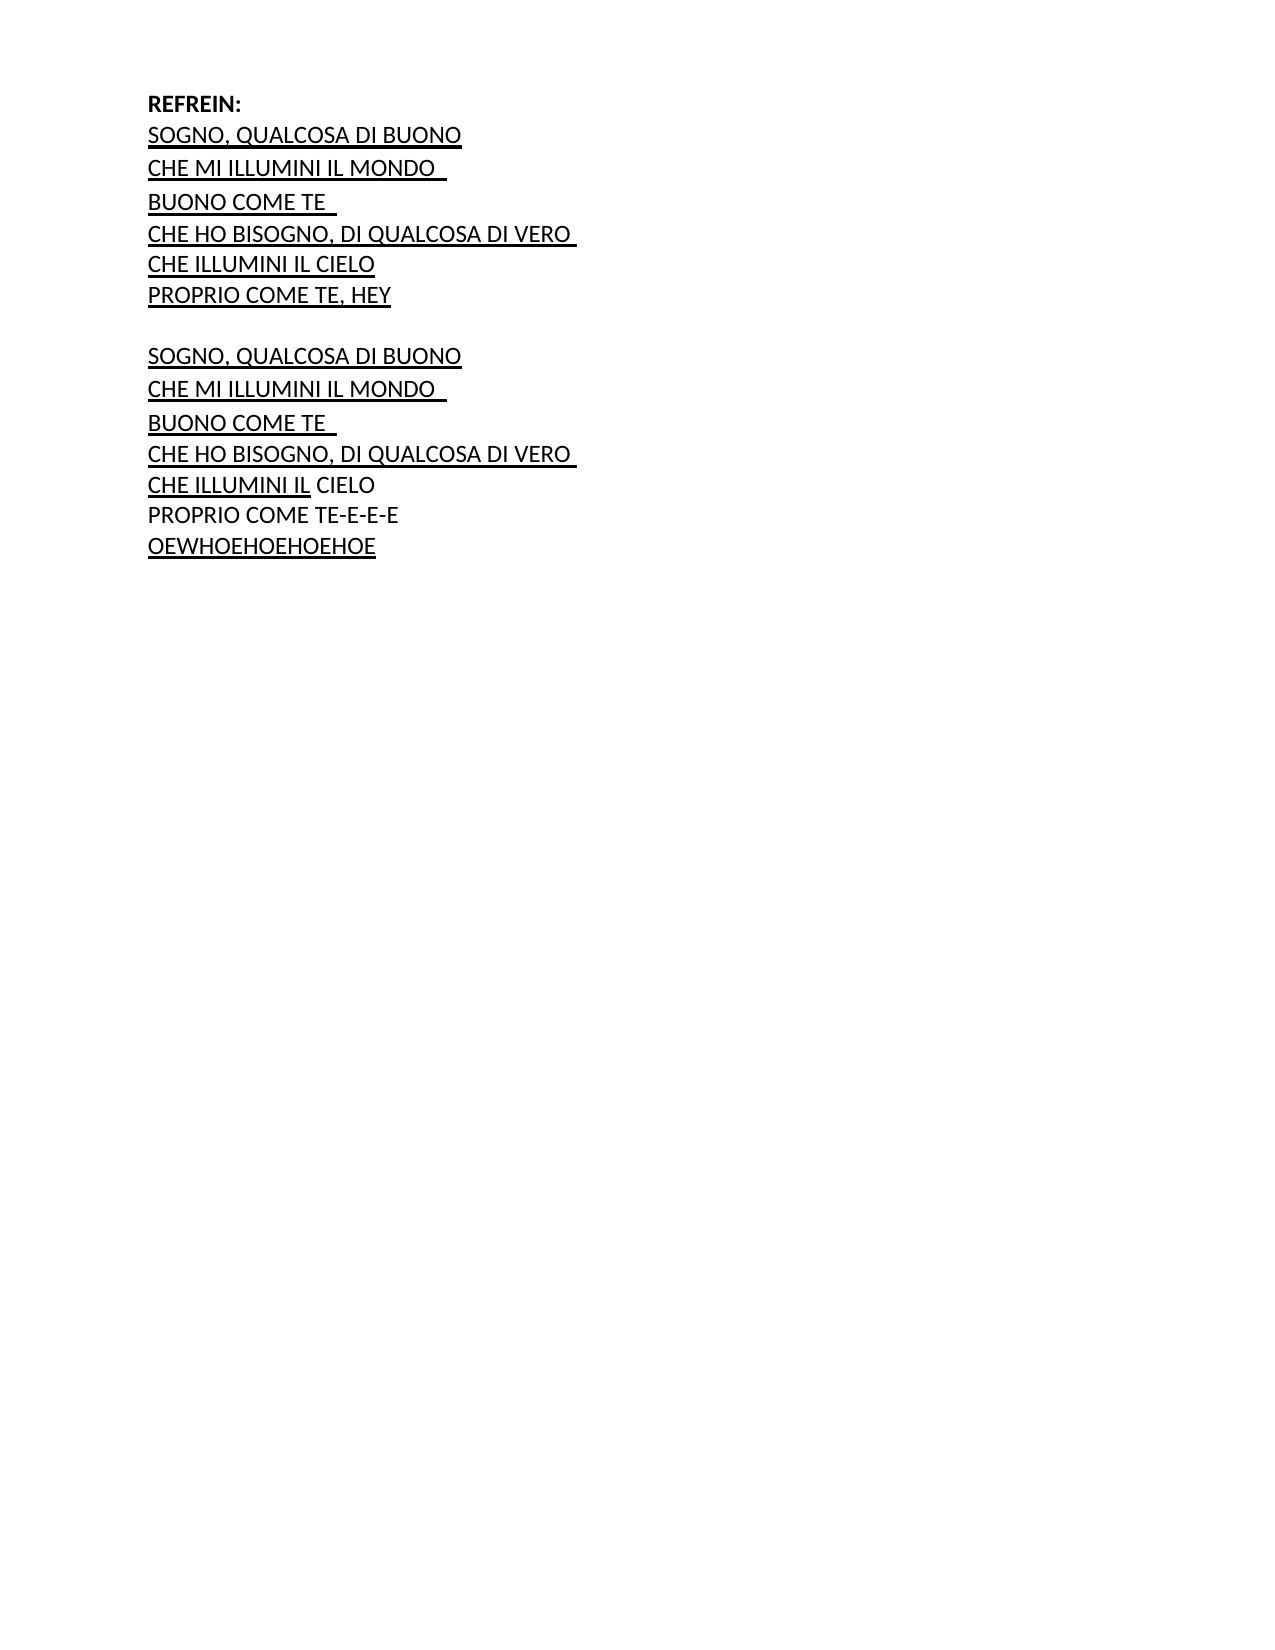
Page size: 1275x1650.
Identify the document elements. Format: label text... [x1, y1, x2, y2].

text Che ho bisogno, di qualcosa di vero [148, 438, 1127, 469]
text Buono come te [148, 404, 1127, 438]
text Sogno, qualcosa di buono [148, 119, 1127, 150]
text Che ho bisogno, di qualcosa di vero [148, 218, 1127, 248]
text oewhoehoehoehoe [148, 530, 1127, 561]
text Buono come te [148, 184, 1127, 218]
text Sogno, qualcosa di buono [148, 340, 1127, 370]
text Che illumini il cielo [148, 248, 1127, 279]
text Proprio come te, hey [148, 279, 1127, 309]
text Che mi illumini il mondo [148, 150, 1127, 184]
text Refrein: [148, 89, 1127, 119]
text Che mi illumini il mondo [148, 370, 1127, 404]
text Che illumini il cielo [148, 469, 1127, 499]
text Proprio come te-e-e-e [148, 499, 1127, 530]
